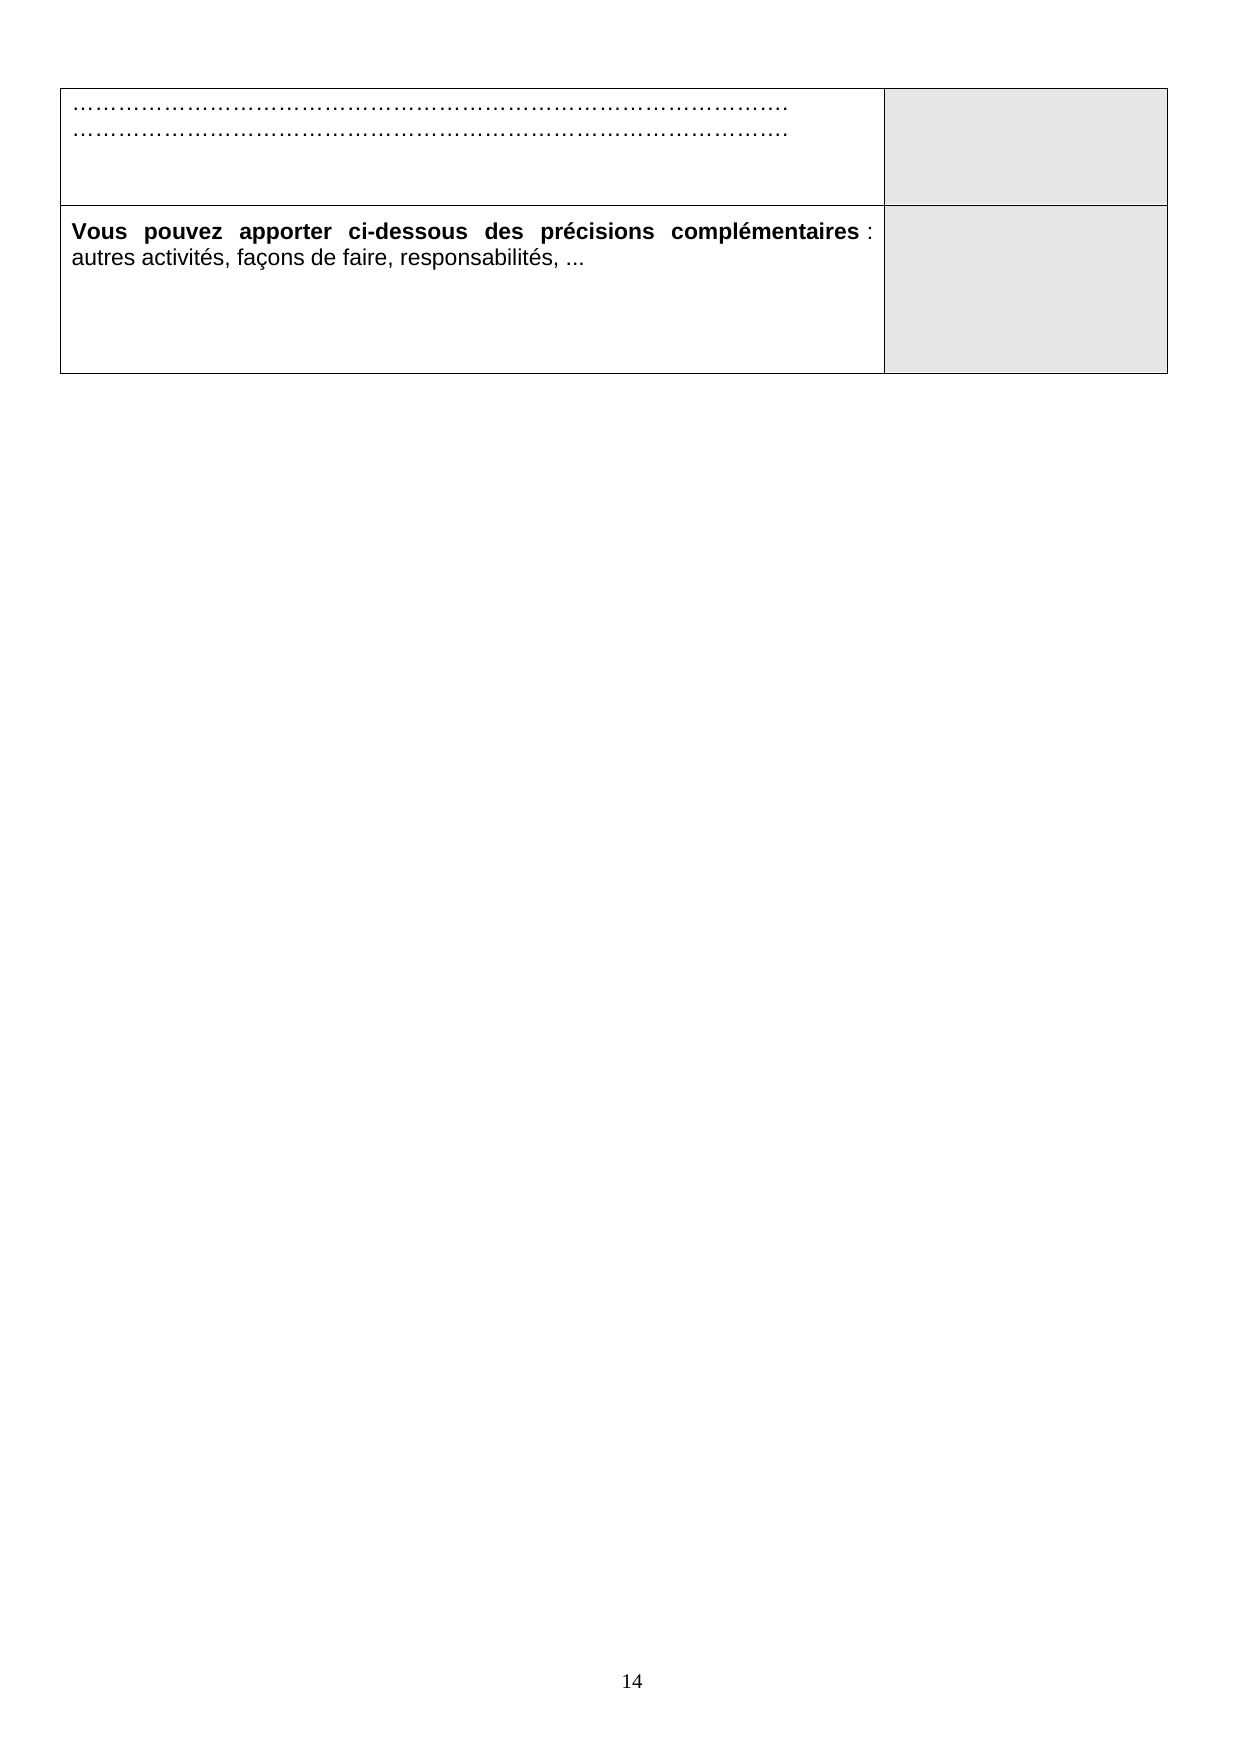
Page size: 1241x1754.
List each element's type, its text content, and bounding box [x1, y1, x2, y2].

table_cell [885, 89, 1167, 204]
table_cell Vous pouvez apporter ci-dessous des précisions complémentaires : autres activités, façons de faire, responsabilités, ... [61, 206, 884, 372]
table_cell [885, 206, 1167, 372]
